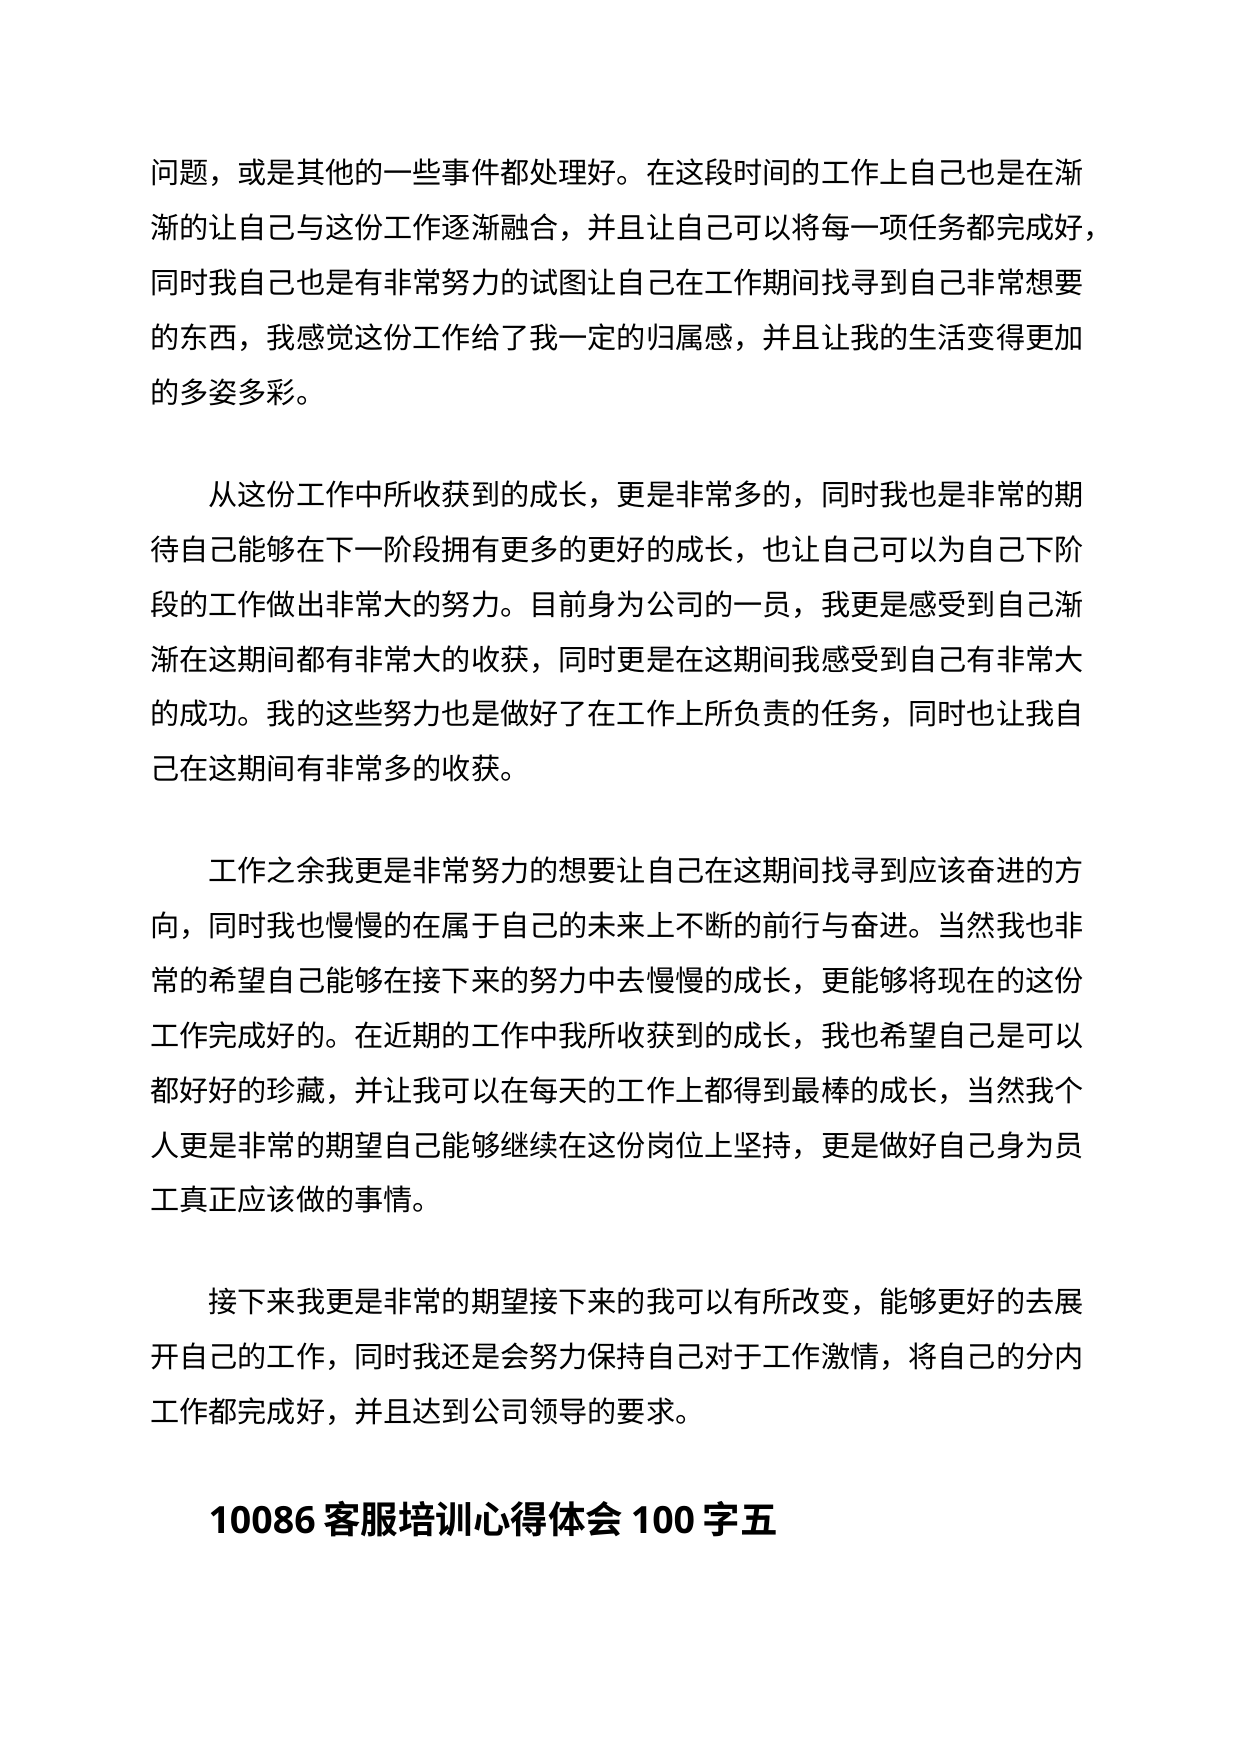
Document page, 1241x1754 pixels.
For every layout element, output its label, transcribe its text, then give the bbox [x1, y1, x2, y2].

text 从这份工作中所收获到的成长，更是非常多的，同时我也是非常的期待自己能够在下一阶段拥有更多的更好的成长，也让自己可以为自己下阶段的工作做出非常大的努力。目前身为公司的一员，我更是感受到自己渐渐在这期间都有非常大的收获，同时更是在这期间我感受到自己有非常大的成功。我的这些努力也是做好了在工作上所负责的任务，同时也让我自己在这期间有非常多的收获。 [150, 471, 1090, 788]
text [150, 150, 1090, 412]
text 10086客服培训心得体会100字五 [150, 1490, 1090, 1545]
text 工作之余我更是非常努力的想要让自己在这期间找寻到应该奋进的方向，同时我也慢慢的在属于自己的未来上不断的前行与奋进。当然我也非常的希望自己能够在接下来的努力中去慢慢的成长，更能够将现在的这份工作完成好的。在近期的工作中我所收获到的成长，我也希望自己是可以都好好的珍藏，并让我可以在每天的工作上都得到最棒的成长，当然我个人更是非常的期望自己能够继续在这份岗位上坚持，更是做好自己身为员工真正应该做的事情。 [150, 848, 1090, 1219]
text 接下来我更是非常的期望接下来的我可以有所改变，能够更好的去展开自己的工作，同时我还是会努力保持自己对于工作激情，将自己的分内工作都完成好，并且达到公司领导的要求。 [150, 1279, 1090, 1431]
